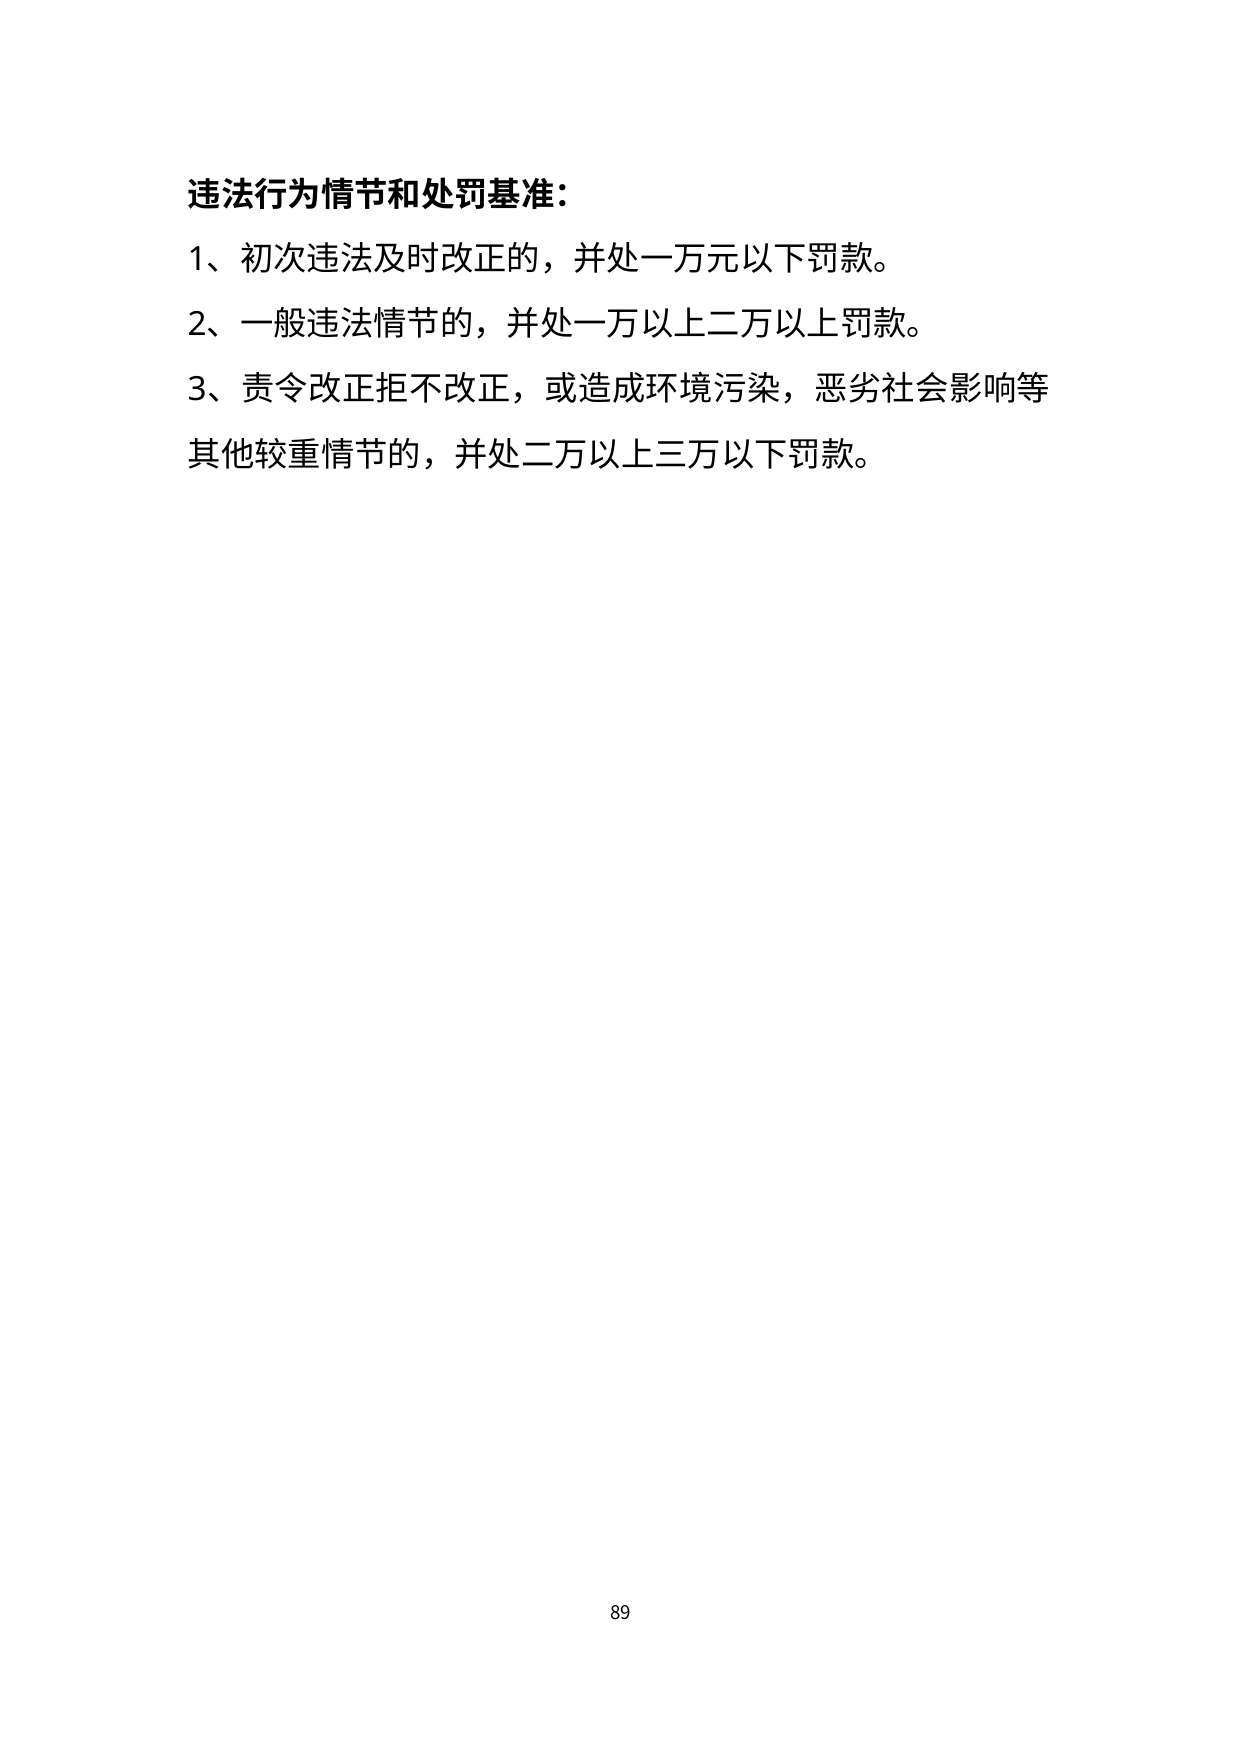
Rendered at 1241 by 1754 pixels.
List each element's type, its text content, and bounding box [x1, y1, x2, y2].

text 违法行为情节和处罚基准： [187, 159, 1053, 224]
text 1、初次违法及时改正的，并处一万元以下罚款。 [187, 224, 1053, 289]
text 3、责令改正拒不改正，或造成环境污染，恶劣社会影响等其他较重情节的，并处二万以上三万以下罚款。 [187, 354, 1053, 484]
text 2、一般违法情节的，并处一万以上二万以上罚款。 [187, 289, 1053, 354]
